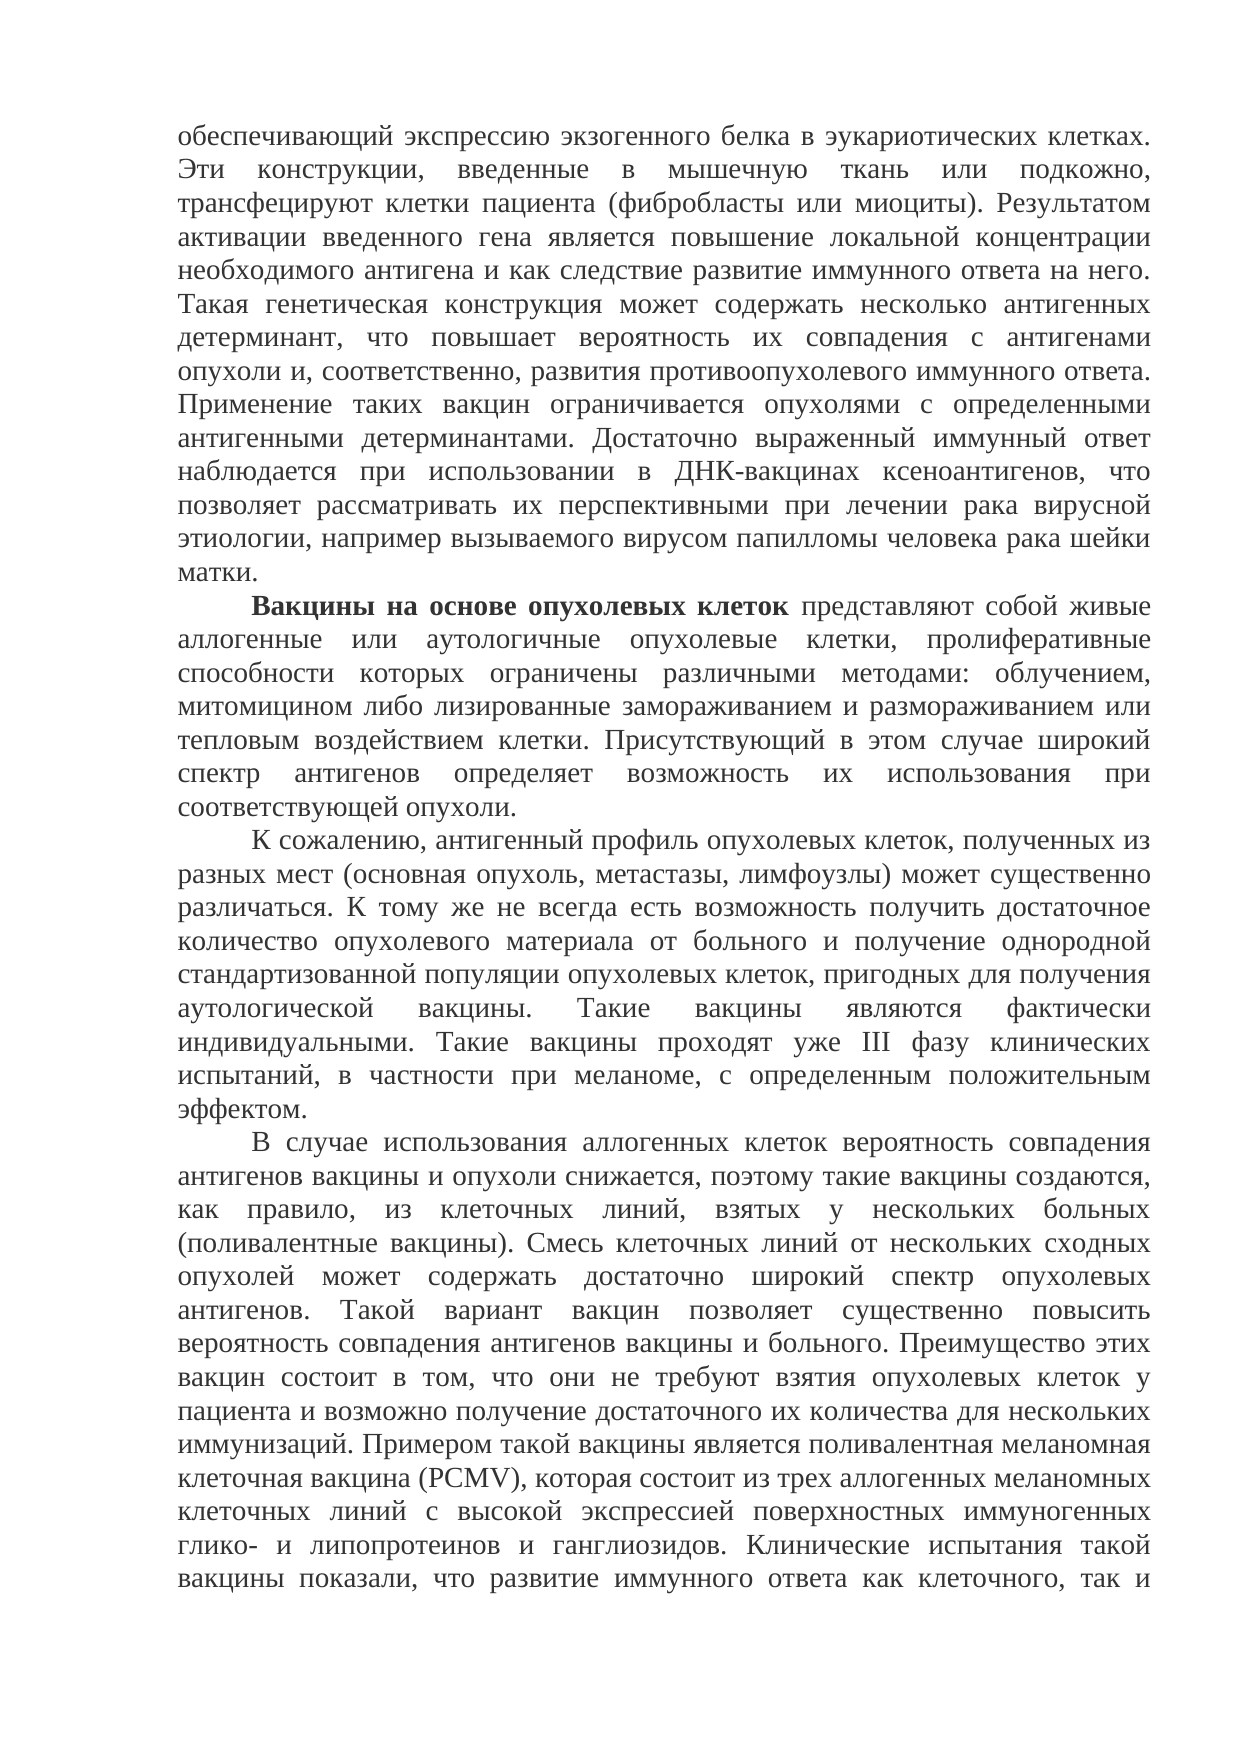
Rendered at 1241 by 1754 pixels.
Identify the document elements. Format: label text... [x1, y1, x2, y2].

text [177, 118, 1152, 588]
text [177, 1124, 1152, 1594]
text К сожалению, антигенный профиль опухолевых клеток, полученных из разных мест (основная опухоль, метастазы, лимфоузлы) может существенно различаться. К тому же не всегда есть возможность получить достаточное количество опухолевого материала от больного и получение однородной стандартизованной популяции опухолевых клеток, пригодных для получения аутологической вакцины. Такие вакцины являются фактически индивидуальными. Такие вакцины проходят уже III фазу клинических испытаний, в частности при меланоме, с определенным положительным эффектом. [177, 822, 1152, 1124]
text Вакцины на основе опухолевых клеток представляют собой живые аллогенные или аутологичные опухолевые клетки, пролиферативные способности которых ограничены различными методами: облучением, митомицином либо лизированные замораживанием и размораживанием или тепловым воздействием клетки. Присутствующий в этом случае широкий спектр антигенов определяет возможность их использования при соответствующей опухоли. [177, 588, 1152, 822]
